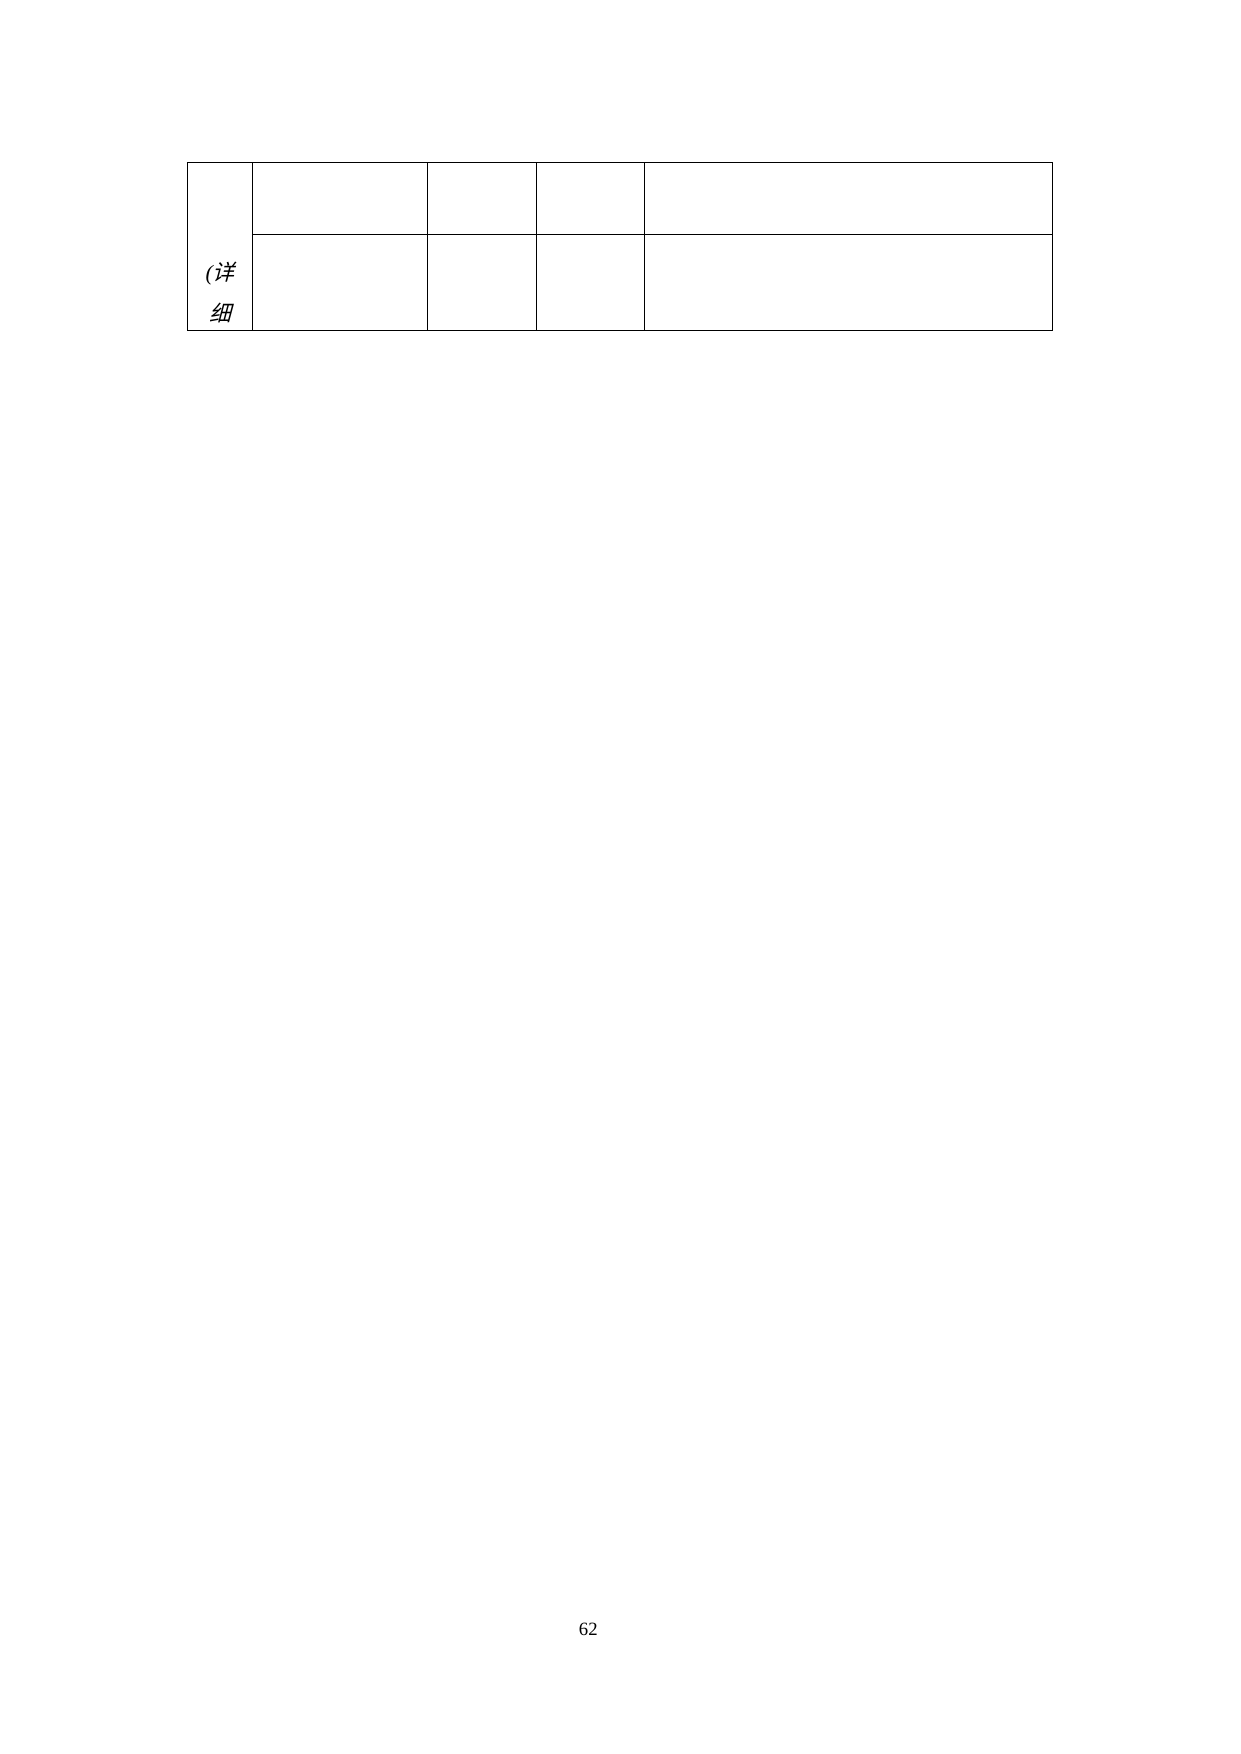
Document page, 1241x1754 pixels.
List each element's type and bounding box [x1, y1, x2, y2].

table_cell [253, 235, 427, 330]
table_cell [253, 163, 427, 234]
table_cell [428, 235, 536, 330]
table_cell [537, 235, 644, 330]
table_cell [537, 163, 644, 234]
table_cell [645, 163, 1052, 234]
table_cell [645, 235, 1052, 330]
table_cell [428, 163, 536, 234]
